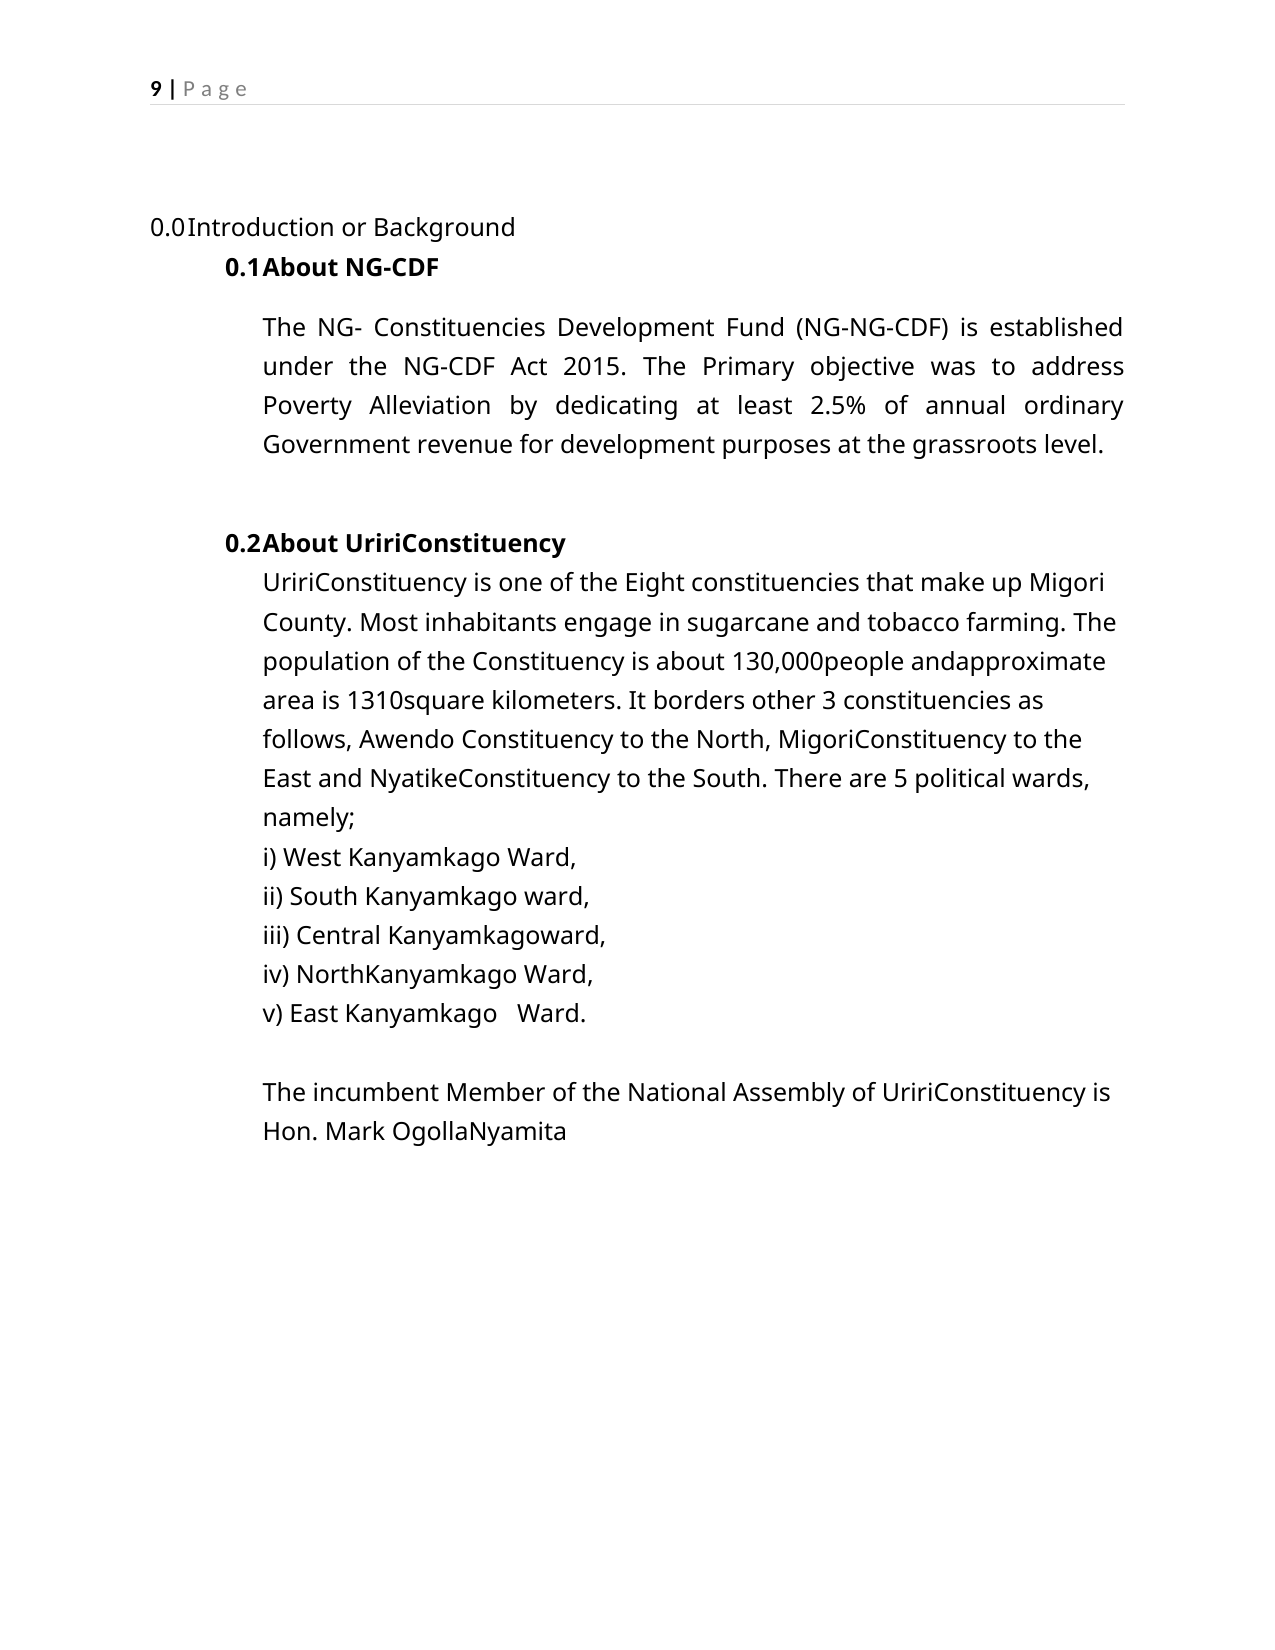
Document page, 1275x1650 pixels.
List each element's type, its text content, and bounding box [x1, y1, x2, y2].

list Introduction or Background [150, 210, 1125, 244]
list iv) NorthKanyamkago Ward, [262, 957, 1125, 991]
list UririConstituency is one of the Eight constituencies that make up Migori County. Most inhabitants engage in sugarcane and tobacco farming. The population of the Constituency is about 130,000people andapproximate area is 1310square kilometers. It borders other 3 constituencies as follows, Awendo Constituency to the North, MigoriConstituency to the East and NyatikeConstituency to the South. There are 5 political wards, namely; [262, 565, 1125, 834]
list ii) South Kanyamkago ward, [262, 878, 1125, 912]
list v) East Kanyamkago Ward. [262, 996, 1125, 1030]
list About UririConstituency [225, 526, 1125, 560]
list i) West Kanyamkago Ward, [262, 839, 1125, 873]
list iii) Central Kanyamkagoward, [262, 917, 1125, 952]
list The incumbent Member of the National Assembly of UririConstituency is Hon. Mark OgollaNyamita [262, 1074, 1125, 1147]
text The NG- Constituencies Development Fund (NG-NG-CDF) is established under the NG-CDF Act 2015. The Primary objective was to address Poverty Alleviation by dedicating at least 2.5% of annual ordinary Government revenue for development purposes at the grassroots level. [262, 309, 1125, 461]
list About NG-CDF [225, 249, 1125, 283]
